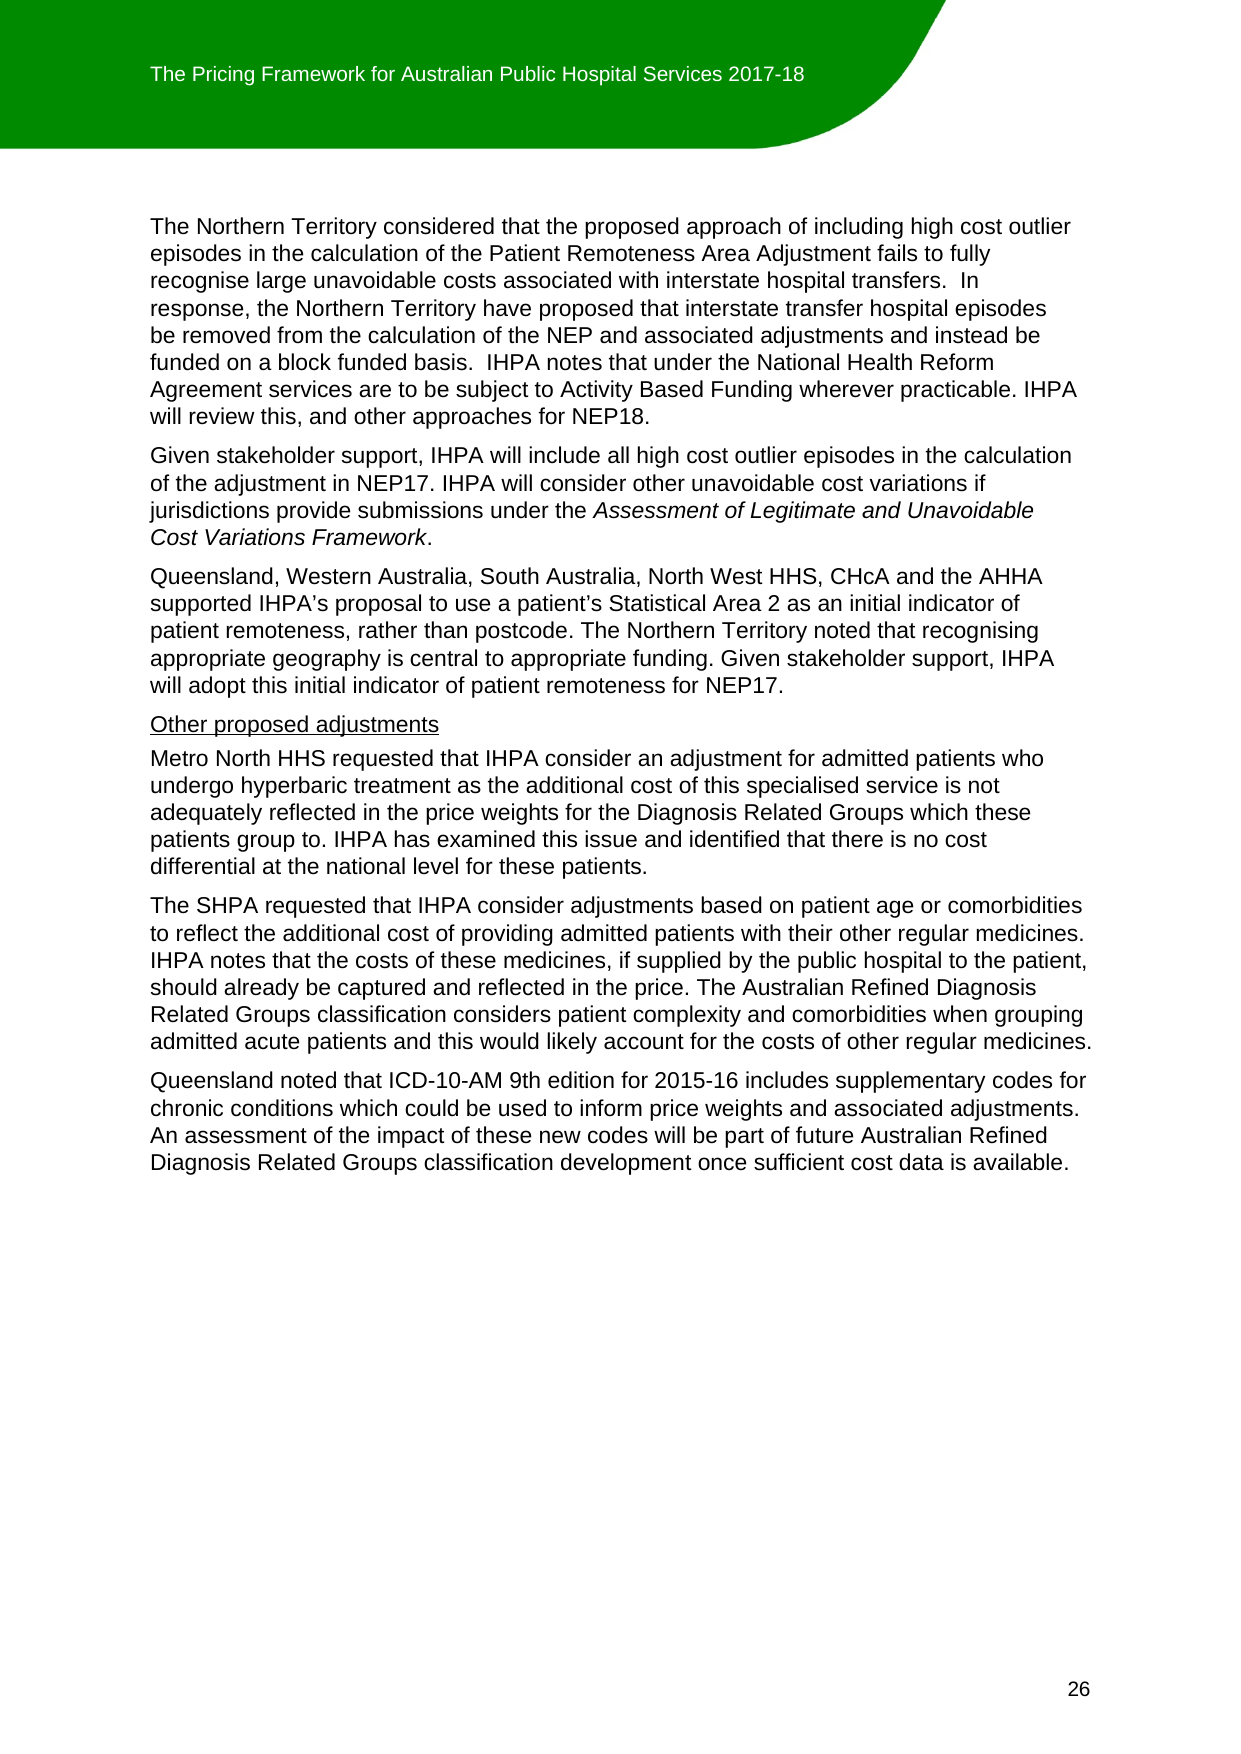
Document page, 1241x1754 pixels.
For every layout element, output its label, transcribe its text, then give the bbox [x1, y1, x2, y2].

text Metro North HHS requested that IHPA consider an adjustment for admitted patients who undergo hyperbaric treatment as the additional cost of this specialised service is not adequately reflected in the price weights for the Diagnosis Related Groups which these patients group to. IHPA has examined this issue and identified that there is no cost differential at the national level for these patients. [150, 744, 1095, 879]
text The SHPA requested that IHPA consider adjustments based on patient age or comorbidities to reflect the additional cost of providing admitted patients with their other regular medicines. IHPA notes that the costs of these medicines, if supplied by the public hospital to the patient, should already be captured and reflected in the price. The Australian Refined Diagnosis Related Groups classification considers patient complexity and comorbidities when grouping admitted acute patients and this would likely account for the costs of other regular medicines. [150, 892, 1095, 1054]
text Given stakeholder support, IHPA will include all high cost outlier episodes in the calculation of the adjustment in NEP17. IHPA will consider other unavoidable cost variations if jurisdictions provide submissions under the Assessment of Legitimate and Unavoidable Cost Variations Framework. [150, 442, 1078, 550]
text Queensland, Western Australia, South Australia, North West HHS, CHcA and the AHHA supported IHPA’s proposal to use a patient’s Statistical Area 2 as an initial indicator of patient remoteness, rather than postcode. The Northern Territory noted that recognising appropriate geography is central to appropriate funding. Given stakeholder support, IHPA will adopt this initial indicator of patient remoteness for NEP17. [150, 563, 1087, 698]
subtitle Other proposed adjustments [150, 711, 1090, 738]
text The Northern Territory considered that the proposed approach of including high cost outlier episodes in the calculation of the Patient Remoteness Area Adjustment fails to fully recognise large unavoidable costs associated with interstate hospital transfers. In response, the Northern Territory have proposed that interstate transfer hospital episodes be removed from the calculation of the NEP and associated adjustments and instead be funded on a block funded basis. IHPA notes that under the National Health Reform Agreement services are to be subject to Activity Based Funding wherever practicable. IHPA will review this, and other approaches for NEP18. [150, 213, 1078, 429]
text Queensland noted that ICD-10-AM 9th edition for 2015-16 includes supplementary codes for chronic conditions which could be used to inform price weights and associated adjustments. An assessment of the impact of these new codes will be part of future Australian Refined Diagnosis Related Groups classification development once sufficient cost data is available. [150, 1067, 1095, 1175]
